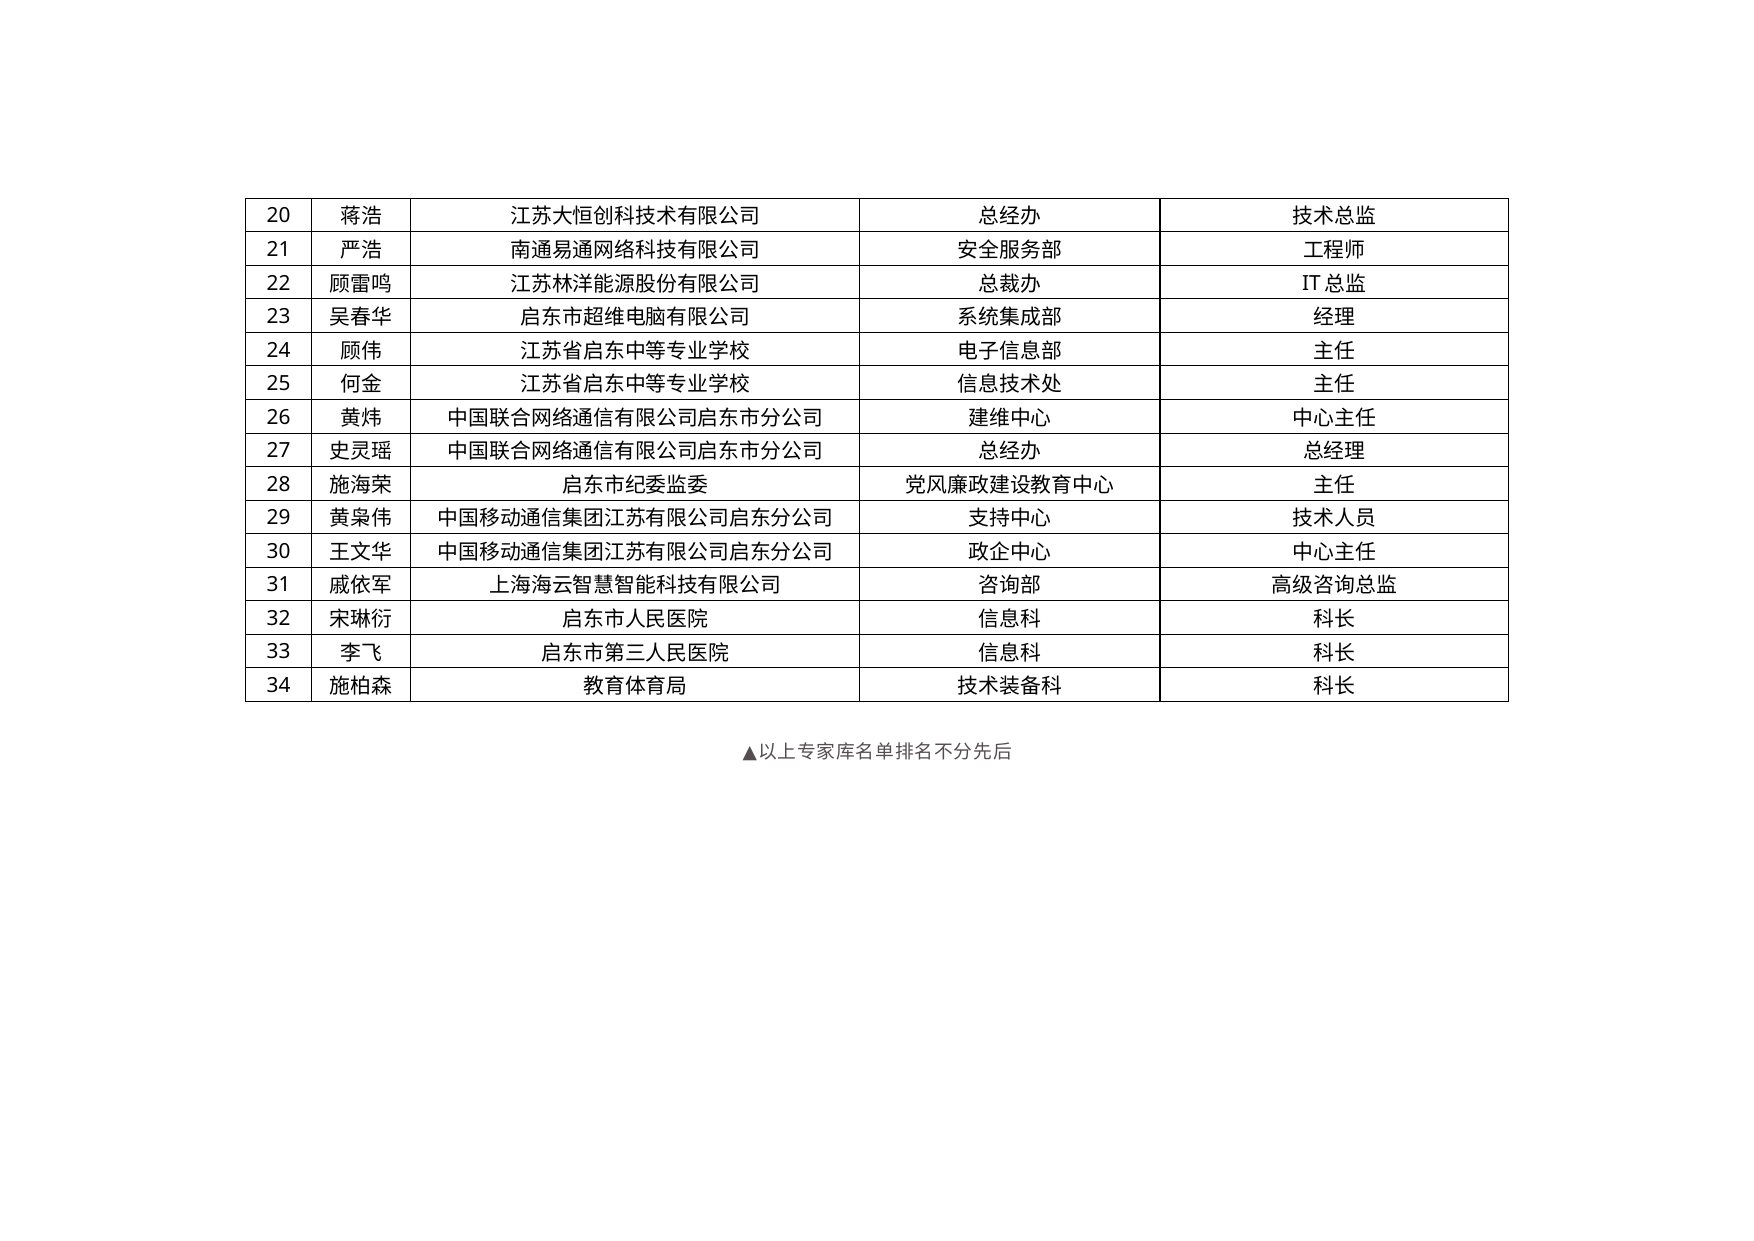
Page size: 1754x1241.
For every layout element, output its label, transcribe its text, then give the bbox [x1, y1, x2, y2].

table_cell 李飞 [312, 635, 410, 667]
table_cell 施柏森 [312, 668, 410, 701]
text ▲以上专家库名单排名不分先后 [150, 734, 1604, 767]
table_cell 江苏省启东中等专业学校 [411, 366, 859, 399]
table_cell 启东市人民医院 [411, 601, 859, 634]
table_cell 南通易通网络科技有限公司 [411, 232, 859, 265]
table_cell 安全服务部 [860, 232, 1159, 265]
table_cell 21 [246, 232, 311, 265]
table_cell 中心主任 [1161, 534, 1508, 567]
table_cell 启东市超维电脑有限公司 [411, 299, 859, 332]
table_cell 33 [246, 635, 311, 667]
table_cell 27 [246, 434, 311, 466]
table_cell 中心主任 [1161, 400, 1508, 432]
table_cell 黄炜 [312, 400, 410, 432]
table_cell 党风廉政建设教育中心 [860, 467, 1159, 499]
table_cell 信息科 [860, 635, 1159, 667]
table_cell 王文华 [312, 534, 410, 567]
table_cell 工程师 [1161, 232, 1508, 265]
table_cell 施海荣 [312, 467, 410, 499]
table_cell 科长 [1161, 601, 1508, 634]
table_cell 20 [246, 199, 311, 231]
table_cell 总经办 [860, 199, 1159, 231]
table_cell 顾雷鸣 [312, 266, 410, 298]
table_cell IT总监 [1161, 266, 1508, 298]
table_cell 技术人员 [1161, 501, 1508, 533]
table_cell 江苏大恒创科技术有限公司 [411, 199, 859, 231]
table_cell 启东市第三人民医院 [411, 635, 859, 667]
table_cell 严浩 [312, 232, 410, 265]
table_cell 32 [246, 601, 311, 634]
table_cell 中国联合网络通信有限公司启东市分公司 [411, 434, 859, 466]
table_cell 总经办 [860, 434, 1159, 466]
table_cell 咨询部 [860, 568, 1159, 600]
table_cell 25 [246, 366, 311, 399]
table_cell 系统集成部 [860, 299, 1159, 332]
table_cell 戚依军 [312, 568, 410, 600]
table_cell 上海海云智慧智能科技有限公司 [411, 568, 859, 600]
table_cell 34 [246, 668, 311, 701]
table_cell 技术装备科 [860, 668, 1159, 701]
table_cell 31 [246, 568, 311, 600]
table_cell 支持中心 [860, 501, 1159, 533]
table_cell 教育体育局 [411, 668, 859, 701]
table_cell 江苏林洋能源股份有限公司 [411, 266, 859, 298]
table_cell 中国联合网络通信有限公司启东市分公司 [411, 400, 859, 432]
table_cell 技术总监 [1161, 199, 1508, 231]
table_cell 顾伟 [312, 333, 410, 365]
table_cell 信息技术处 [860, 366, 1159, 399]
table_cell 主任 [1161, 366, 1508, 399]
table_cell 主任 [1161, 467, 1508, 499]
table_cell 28 [246, 467, 311, 499]
table_cell 高级咨询总监 [1161, 568, 1508, 600]
table_cell 科长 [1161, 668, 1508, 701]
table_cell 中国移动通信集团江苏有限公司启东分公司 [411, 501, 859, 533]
table_cell 29 [246, 501, 311, 533]
table_cell 建维中心 [860, 400, 1159, 432]
table_cell 宋琳衍 [312, 601, 410, 634]
table_cell 电子信息部 [860, 333, 1159, 365]
table_cell 30 [246, 534, 311, 567]
table_cell 吴春华 [312, 299, 410, 332]
table_cell 24 [246, 333, 311, 365]
table_cell 总裁办 [860, 266, 1159, 298]
table_cell 启东市纪委监委 [411, 467, 859, 499]
table_cell 22 [246, 266, 311, 298]
table_cell 江苏省启东中等专业学校 [411, 333, 859, 365]
table_cell 26 [246, 400, 311, 432]
table_cell 信息科 [860, 601, 1159, 634]
table_cell 科长 [1161, 635, 1508, 667]
table_cell 经理 [1161, 299, 1508, 332]
table_cell 何金 [312, 366, 410, 399]
table_cell 中国移动通信集团江苏有限公司启东分公司 [411, 534, 859, 567]
table_cell 主任 [1161, 333, 1508, 365]
table_cell 蒋浩 [312, 199, 410, 231]
table_cell 黄枭伟 [312, 501, 410, 533]
table_cell 23 [246, 299, 311, 332]
table_cell 史灵瑶 [312, 434, 410, 466]
table_cell 总经理 [1161, 434, 1508, 466]
table_cell 政企中心 [860, 534, 1159, 567]
